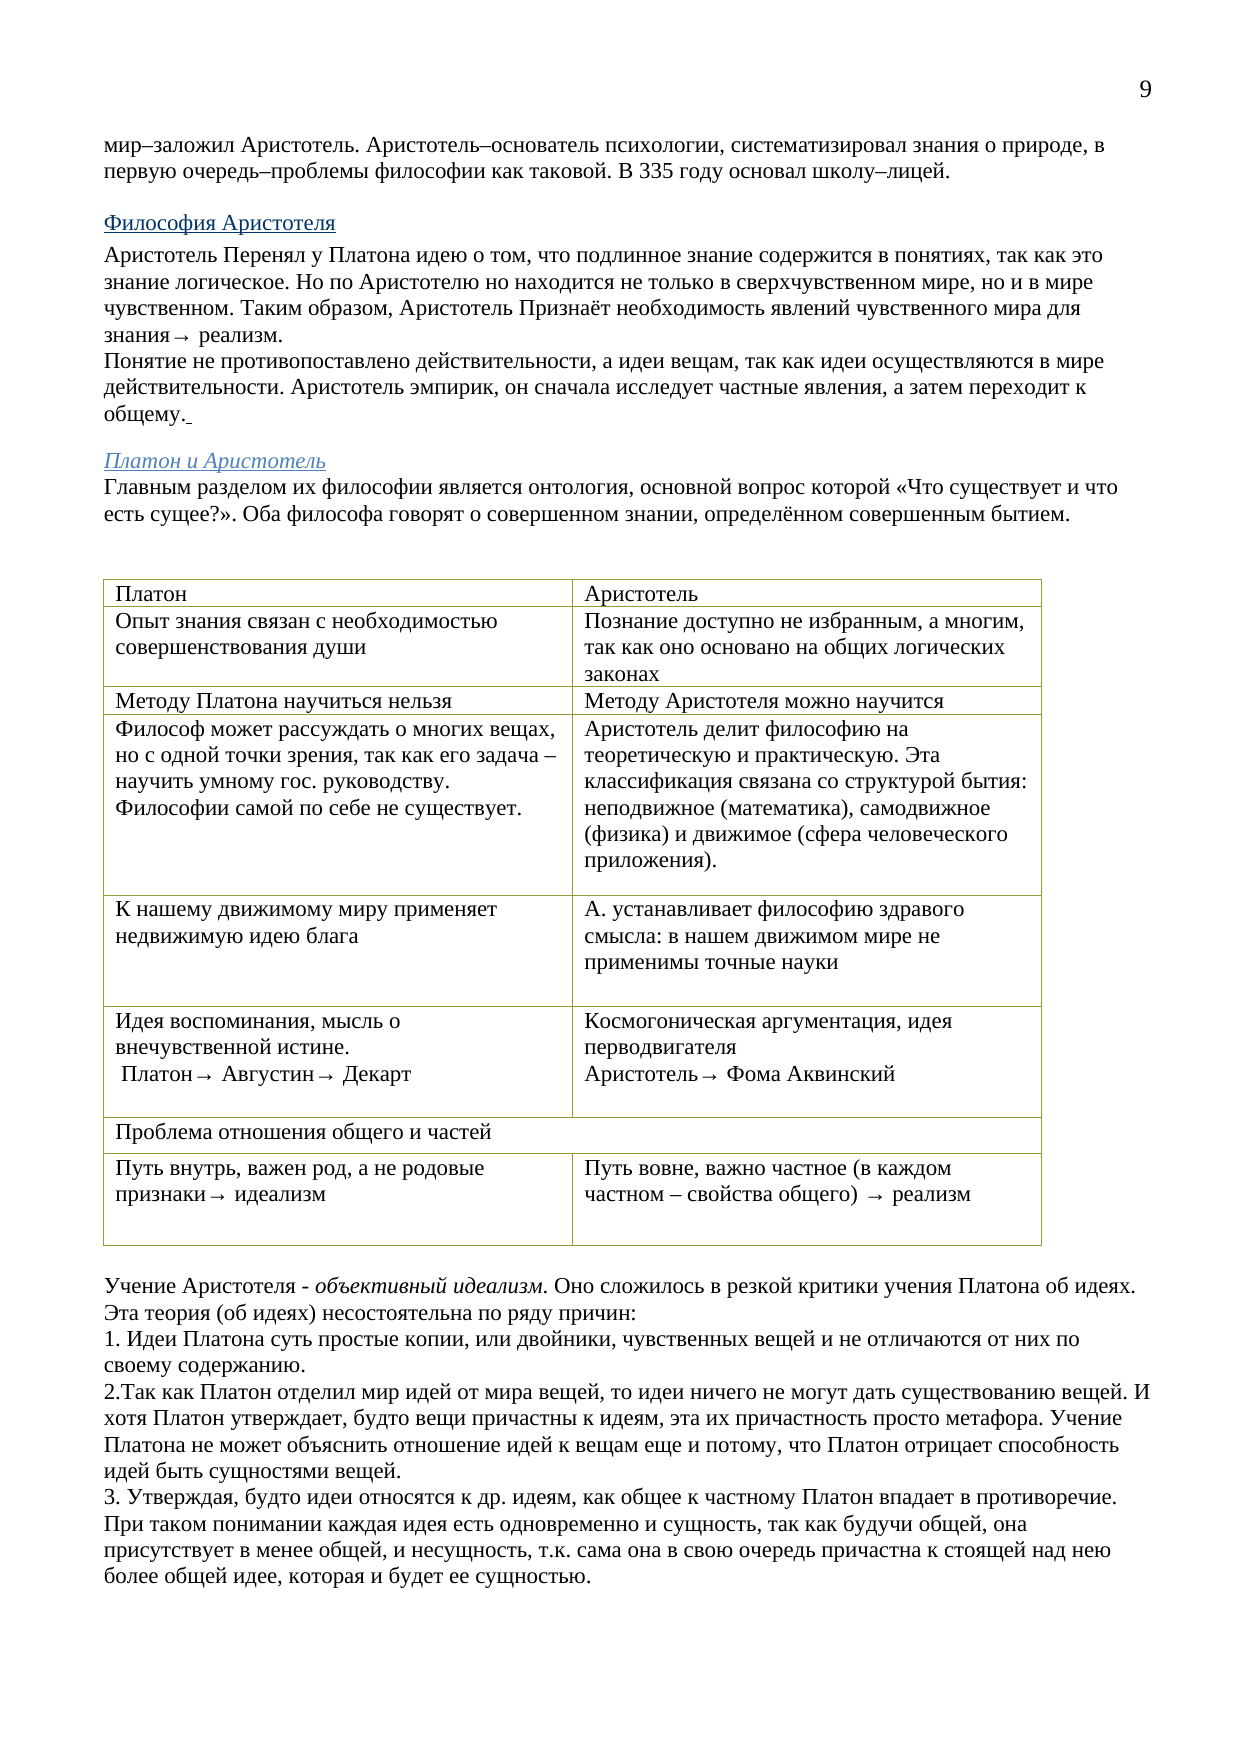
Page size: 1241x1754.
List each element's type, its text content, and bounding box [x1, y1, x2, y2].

text Главным разделом их философии является онтология, основной вопрос которой «Что существует и что есть сущее?». Оба философа говорят о совершенном знании, определённом совершенным бытием. [103, 473, 1152, 526]
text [103, 131, 1152, 184]
table_cell Аристотель делит философию на теоретическую и практическую. Эта классификация связана со структурой бытия: неподвижное (математика), самодвижное (физика) и движимое (сфера человеческого приложения). [573, 715, 1041, 894]
text 1. Идеи Платона суть простые копии, или двойники, чувственных вещей и не отличаются от них по своему содержанию. [103, 1325, 1152, 1378]
text Понятие не противопоставлено действительности, а идеи вещам, так как идеи осуществляются в мире действительности. Аристотель эмпирик, он сначала исследует частные явления, а затем переходит к общему. [103, 347, 1152, 426]
subtitle Философия Аристотеля [103, 209, 1152, 235]
table_cell Путь вовне, важно частное (в каждом частном – свойства общего) → реализм [573, 1154, 1041, 1245]
table_cell К нашему движимому миру применяет недвижимую идею блага [104, 896, 572, 1006]
table_cell Идея воспоминания, мысль о внечувственной истине. Платон→ Августин→ Декарт [104, 1007, 572, 1117]
table_cell Методу Аристотеля можно научится [573, 687, 1041, 713]
table_cell Познание доступно не избранным, а многим, так как оно основано на общих логических законах [573, 607, 1041, 686]
table_header Платон [104, 580, 572, 606]
text 2.Так как Платон отделил мир идей от мира вещей, то идеи ничего не могут дать существованию вещей. И хотя Платон утверждает, будто вещи причастны к идеям, эта их причастность просто метафора. Учение Платона не может объяснить отношение идей к вещам еще и потому, что Платон отрицает способность идей быть сущностями вещей. [103, 1378, 1152, 1483]
table_header Аристотель [573, 580, 1041, 606]
text 3. Утверждая, будто идеи относятся к др. идеям, как общее к частному Платон впадает в противоречие. При таком понимании каждая идея есть одновременно и сущность, так как будучи общей, она присутствует в менее общей, и несущность, т.к. сама она в свою очередь причастна к стоящей над нею более общей идее, которая и будет ее сущностью. [103, 1483, 1152, 1589]
table_cell Философ может рассуждать о многих вещах, но с одной точки зрения, так как его задача – научить умному гос. руководству. Философии самой по себе не существует. [104, 715, 572, 894]
table_cell Путь внутрь, важен род, а не родовые признаки→ идеализм [104, 1154, 572, 1245]
table_cell Космогоническая аргументация, идея перводвигателя Аристотель→ Фома Аквинский [573, 1007, 1041, 1117]
text Аристотель Перенял у Платона идею о том, что подлинное знание содержится в понятиях, так как это знание логическое. Но по Аристотелю но находится не только в сверхчувственном мире, но и в мире чувственном. Таким образом, Аристотель Признаёт необходимость явлений чувственного мира для знания→ реализм. [103, 242, 1152, 347]
table_cell Опыт знания связан с необходимостью совершенствования души [104, 607, 572, 686]
table_cell Методу Платона научиться нельзя [104, 687, 572, 713]
table_cell А. устанавливает философию здравого смысла: в нашем движимом мире не применимы точные науки [573, 896, 1041, 1006]
table_cell Проблема отношения общего и частей [104, 1118, 1041, 1153]
subtitle Платон и Аристотель [103, 447, 1152, 473]
text Учение Аристотеля - объективный идеализм. Оно сложилось в резкой критики учения Платона об идеях. Эта теория (об идеях) несостоятельна по ряду причин: [103, 1272, 1152, 1325]
